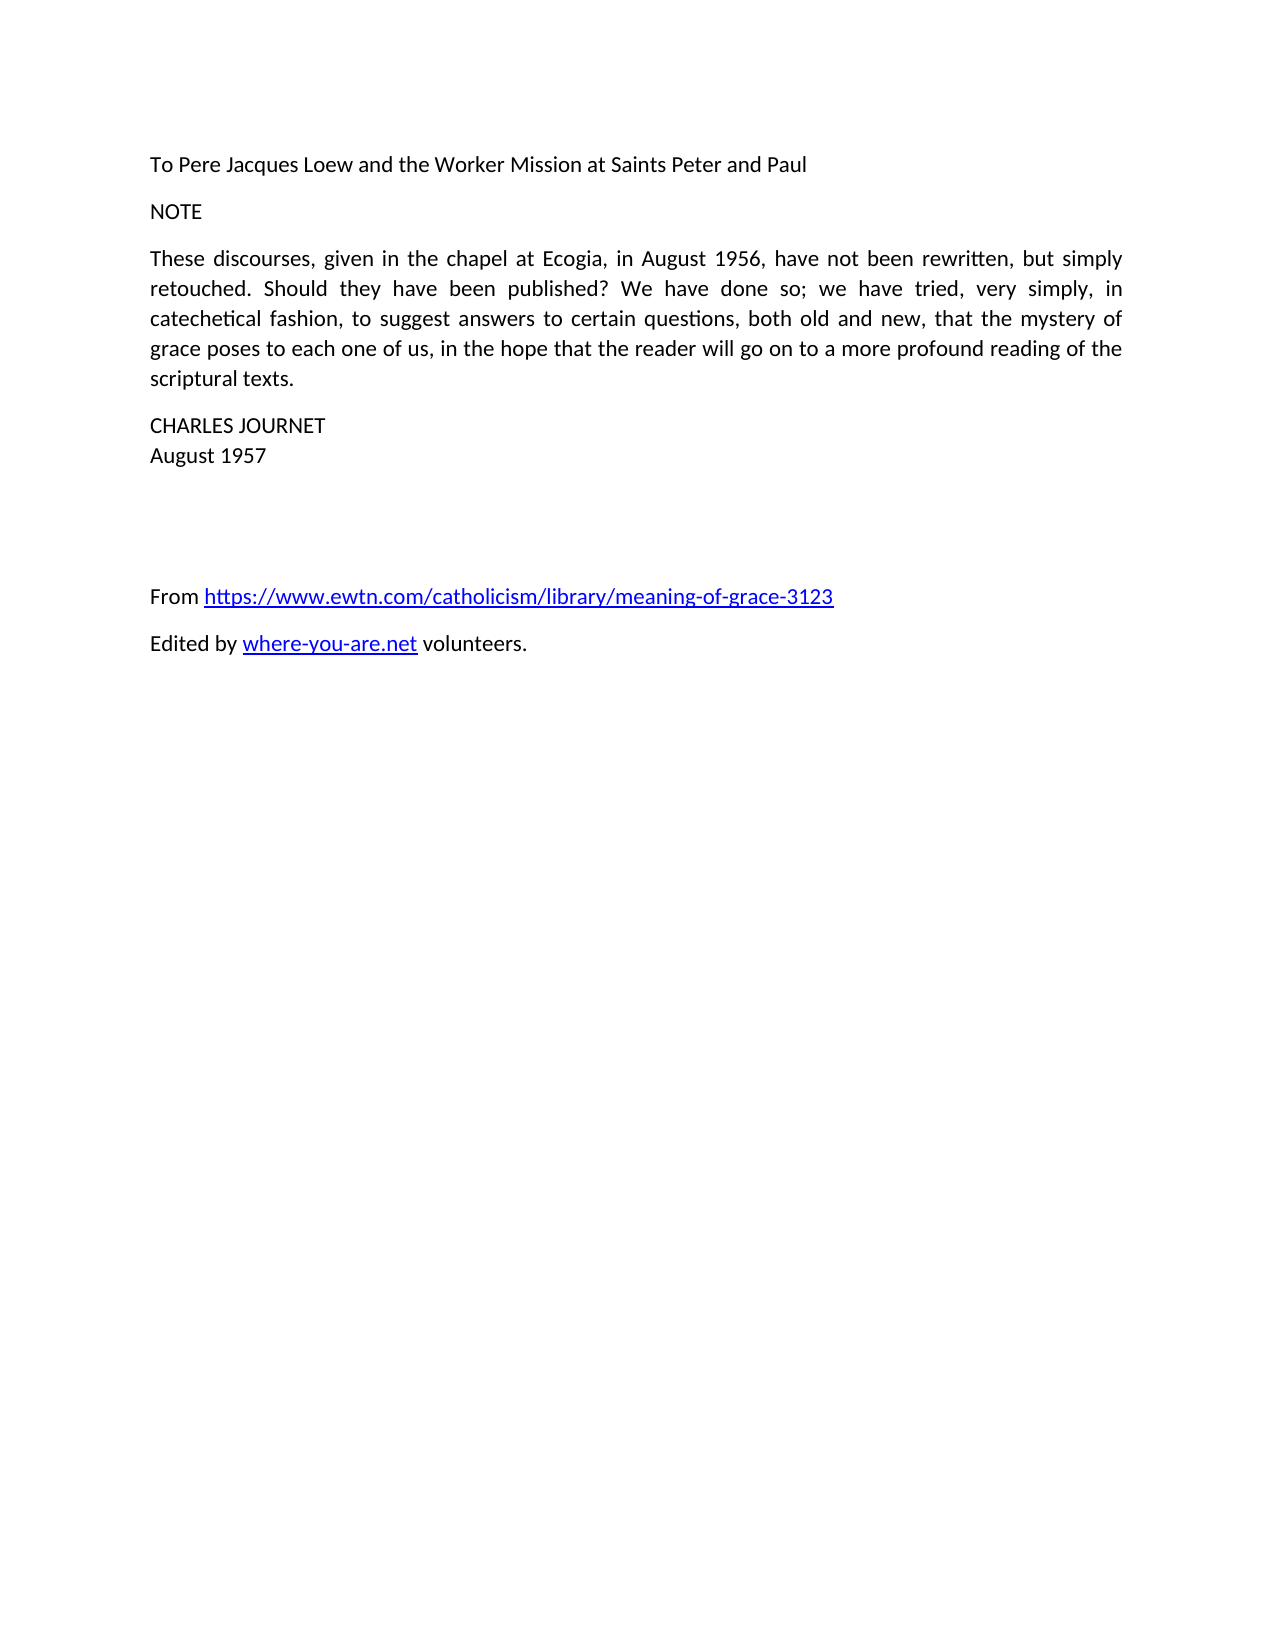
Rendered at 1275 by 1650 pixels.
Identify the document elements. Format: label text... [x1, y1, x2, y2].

text Edited by where-you-are.net volunteers. [150, 629, 1125, 657]
text NOTE [150, 197, 1125, 225]
text These discourses, given in the chapel at Ecogia, in August 1956, have not been rewritten, but simply retouched. Should they have been published? We have done so; we have tried, very simply, in catechetical fashion, to suggest answers to certain questions, both old and new, that the mystery of grace poses to each one of us, in the hope that the reader will go on to a more profound reading of the scriptural texts. [150, 244, 1125, 393]
text CHARLES JOURNET August 1957 [150, 411, 1125, 470]
text To Pere Jacques Loew and the Worker Mission at Saints Peter and Paul [150, 150, 1125, 178]
text From https://www.ewtn.com/catholicism/library/meaning-of-grace-3123 [150, 582, 1125, 610]
